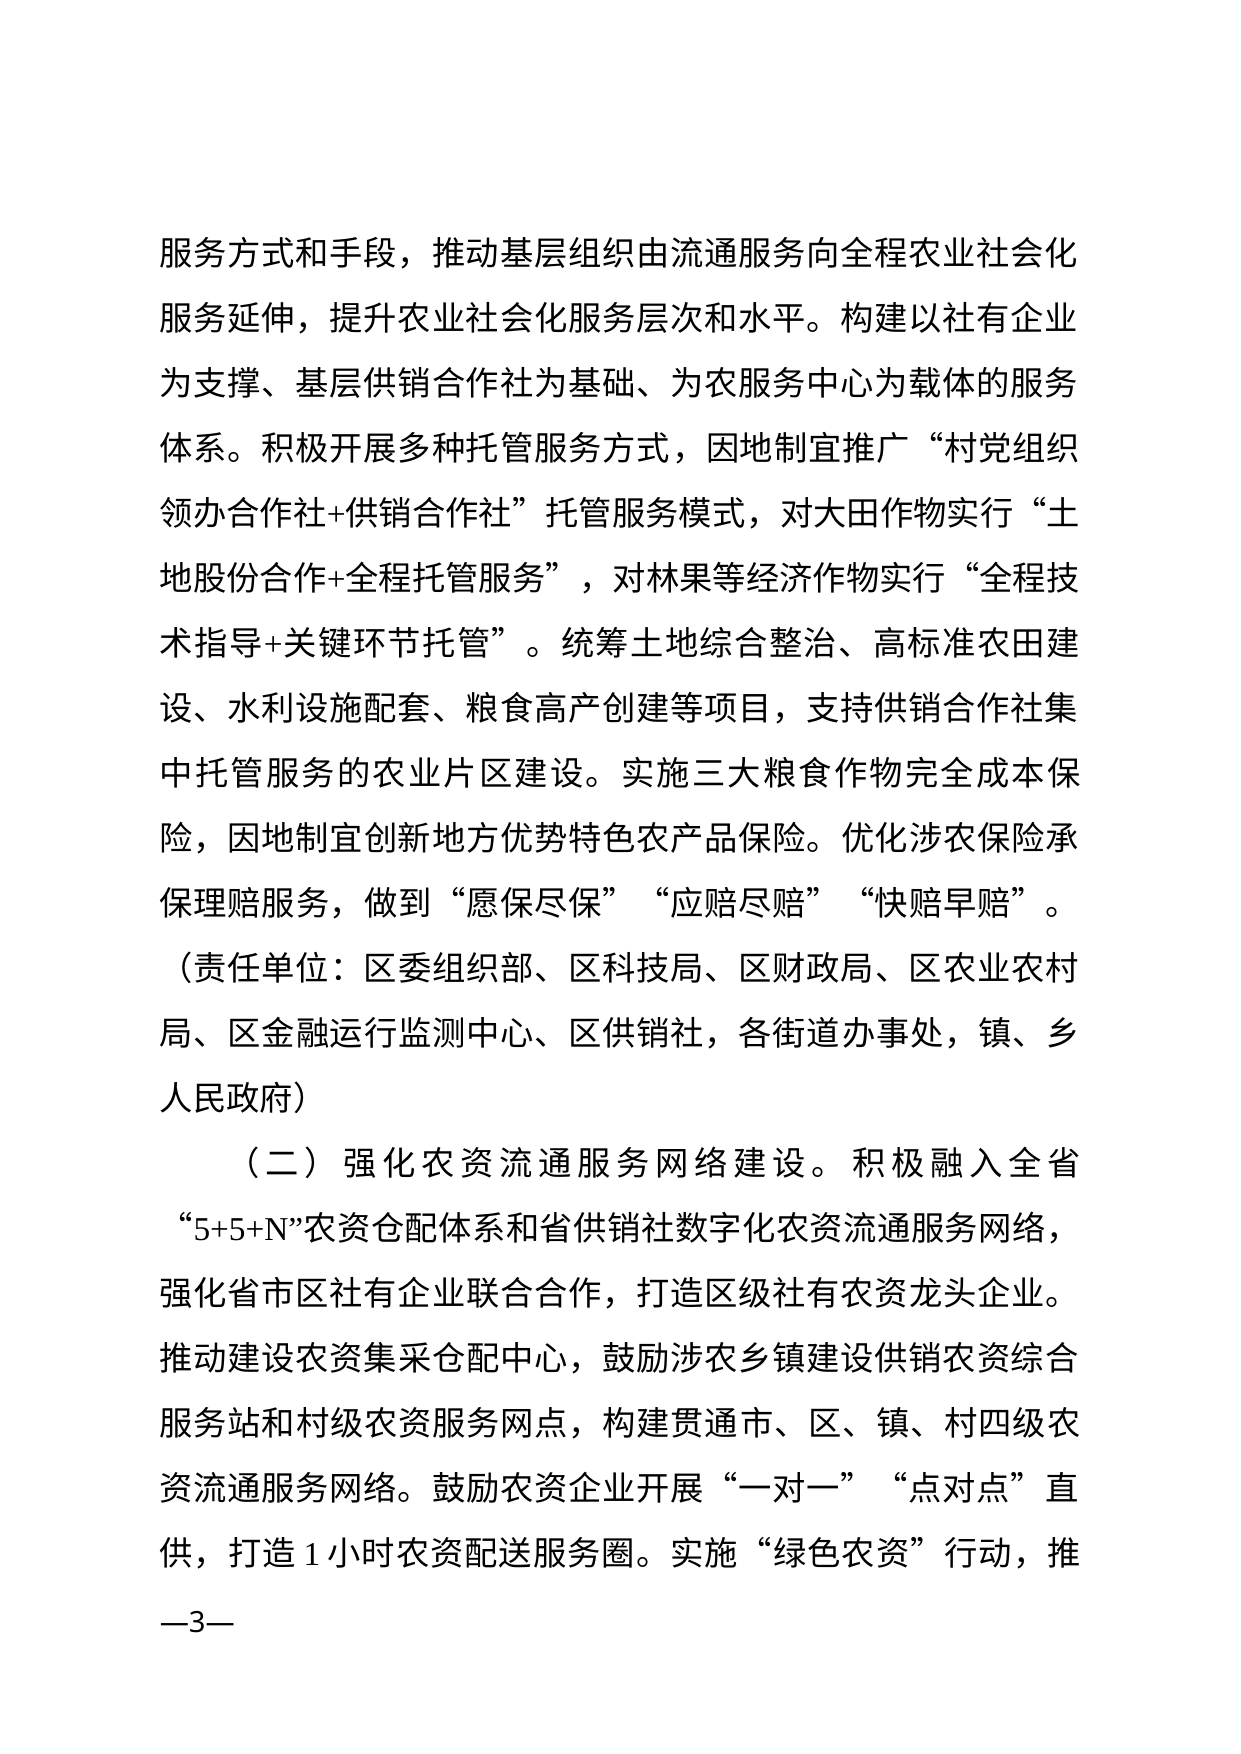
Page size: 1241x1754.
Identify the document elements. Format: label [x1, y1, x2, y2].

list [159, 218, 1081, 1128]
list [159, 1128, 1081, 1583]
